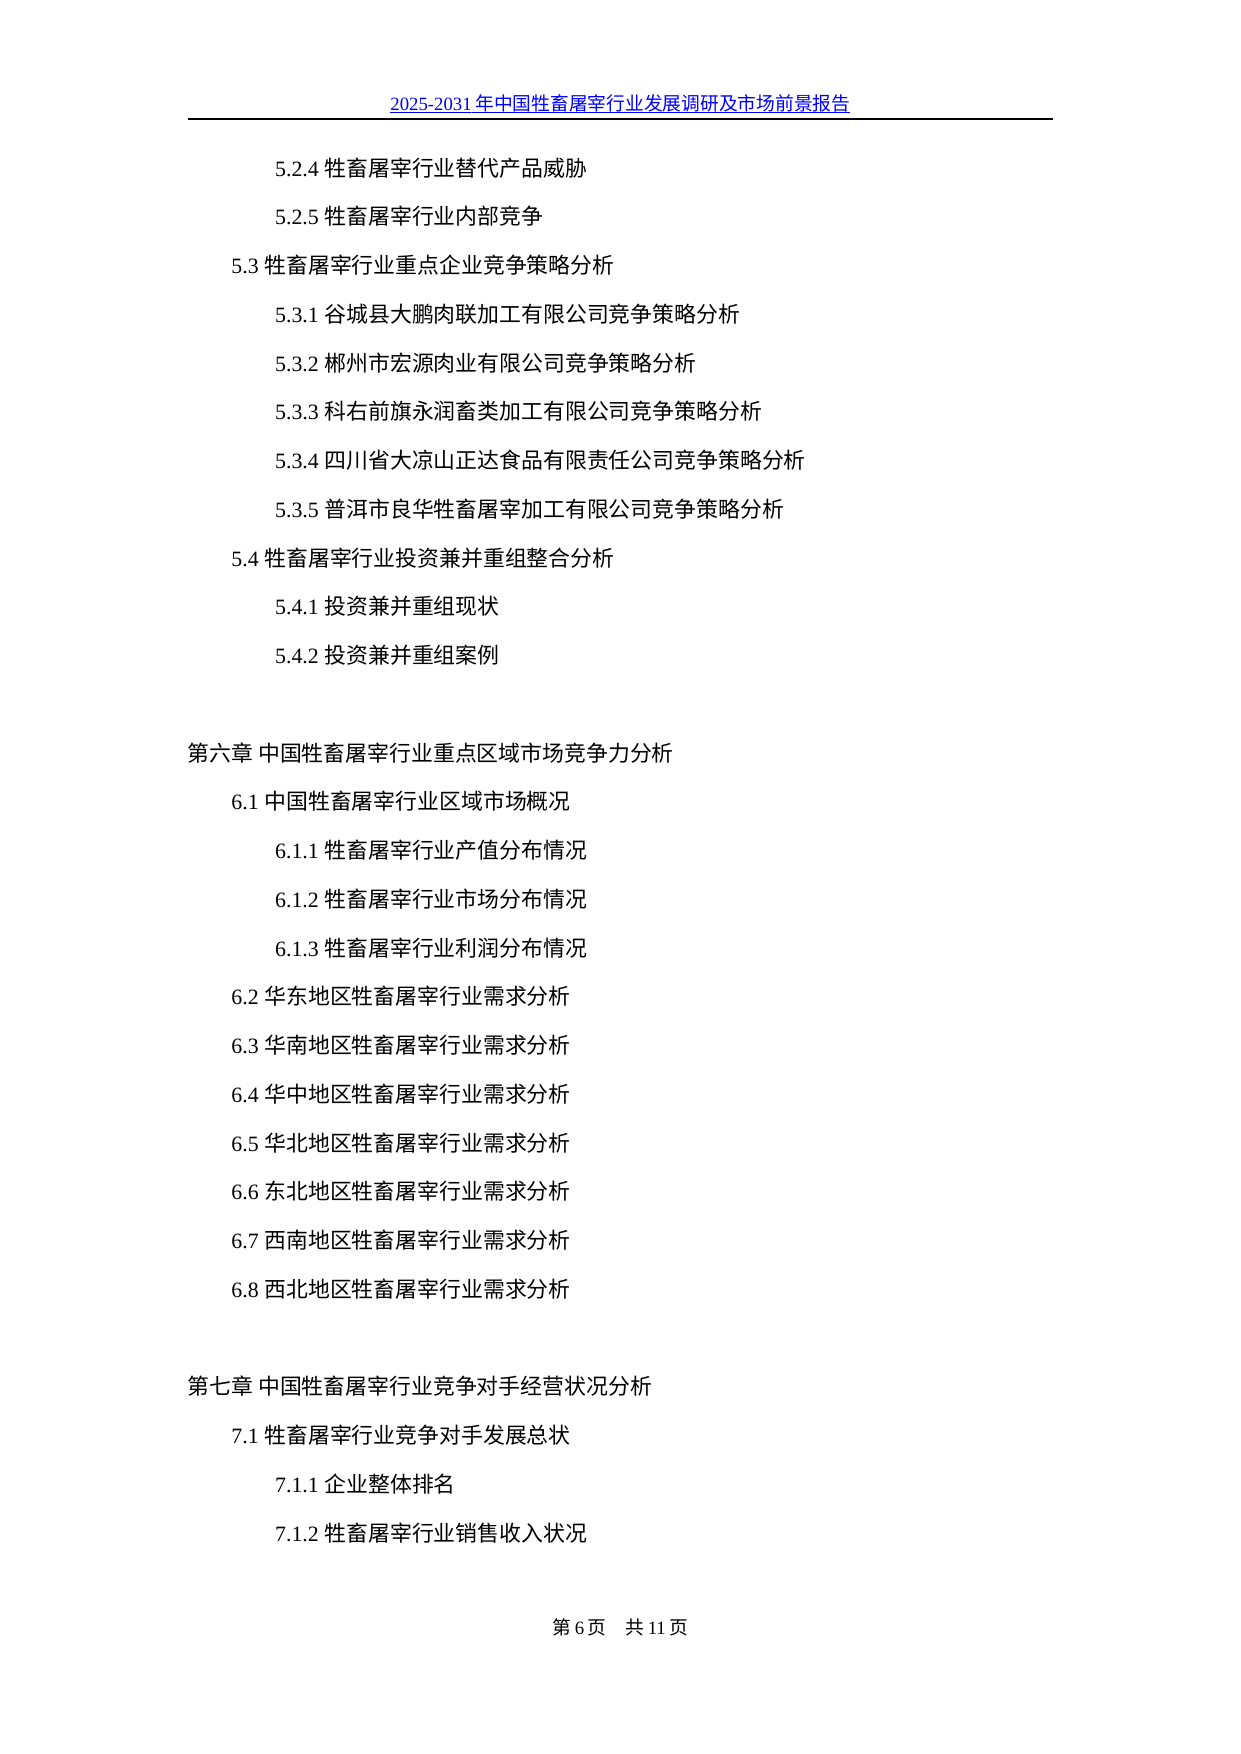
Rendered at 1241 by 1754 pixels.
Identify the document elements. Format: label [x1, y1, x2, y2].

text [187, 150, 1053, 1548]
